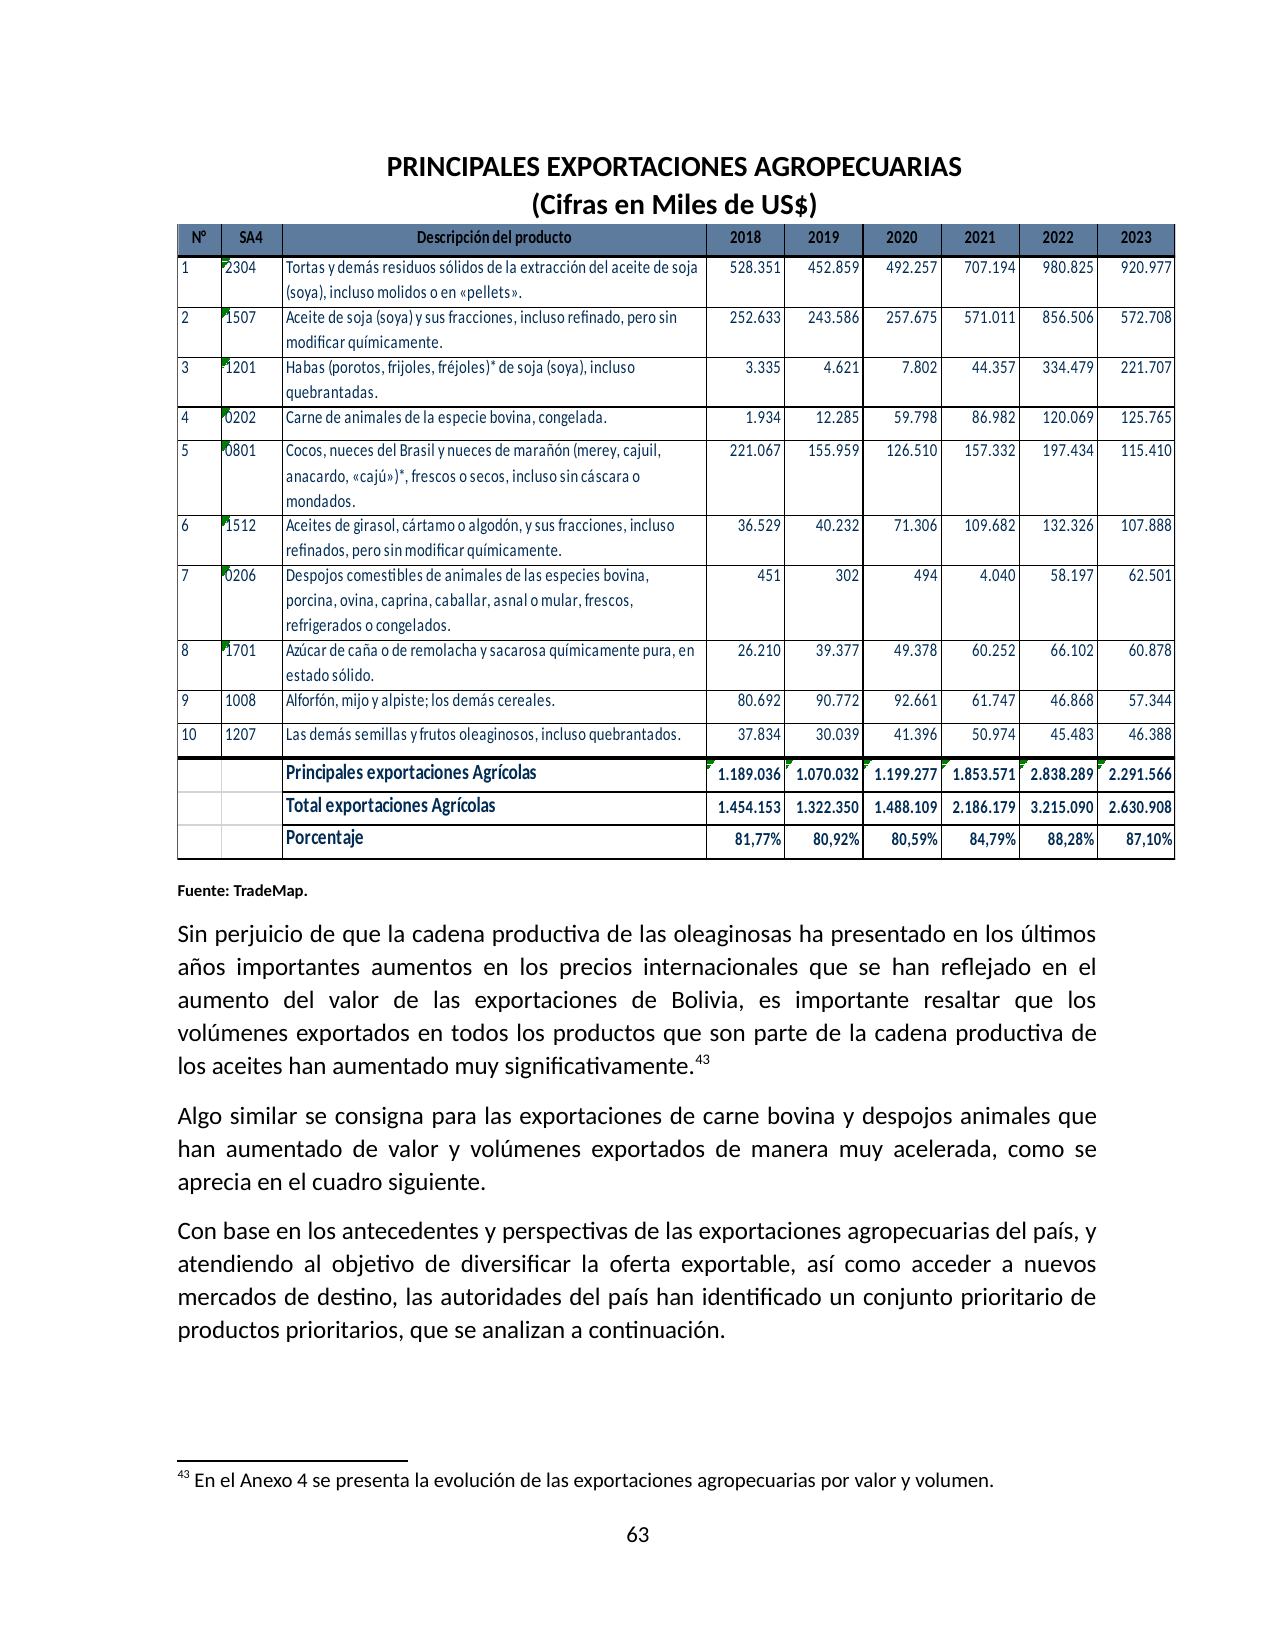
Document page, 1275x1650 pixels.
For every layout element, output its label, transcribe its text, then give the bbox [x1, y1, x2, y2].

text PRINCIPALES EXPORTACIONES AGROPECUARIAS [177, 148, 1098, 183]
text Fuente: TradeMap. [177, 880, 1098, 900]
text Algo similar se consigna para las exportaciones de carne bovina y despojos animales que han aumentado de valor y volúmenes exportados de manera muy acelerada, como se aprecia en el cuadro siguiente. [177, 1100, 1098, 1196]
text Con base en los antecedentes y perspectivas de las exportaciones agropecuarias del país, y atendiendo al objetivo de diversificar la oferta exportable, así como acceder a nuevos mercados de destino, las autoridades del país han identificado un conjunto prioritario de productos prioritarios, que se analizan a continuación. [177, 1215, 1098, 1344]
text (Cifras en Miles de US$) [177, 186, 1098, 222]
text Sin perjuicio de que la cadena productiva de las oleaginosas ha presentado en los últimos años importantes aumentos en los precios internacionales que se han reflejado en el aumento del valor de las exportaciones de Bolivia, es importante resaltar que los volúmenes exportados en todos los productos que son parte de la cadena productiva de los aceites han aumentado muy significativamente. [177, 919, 1098, 1081]
